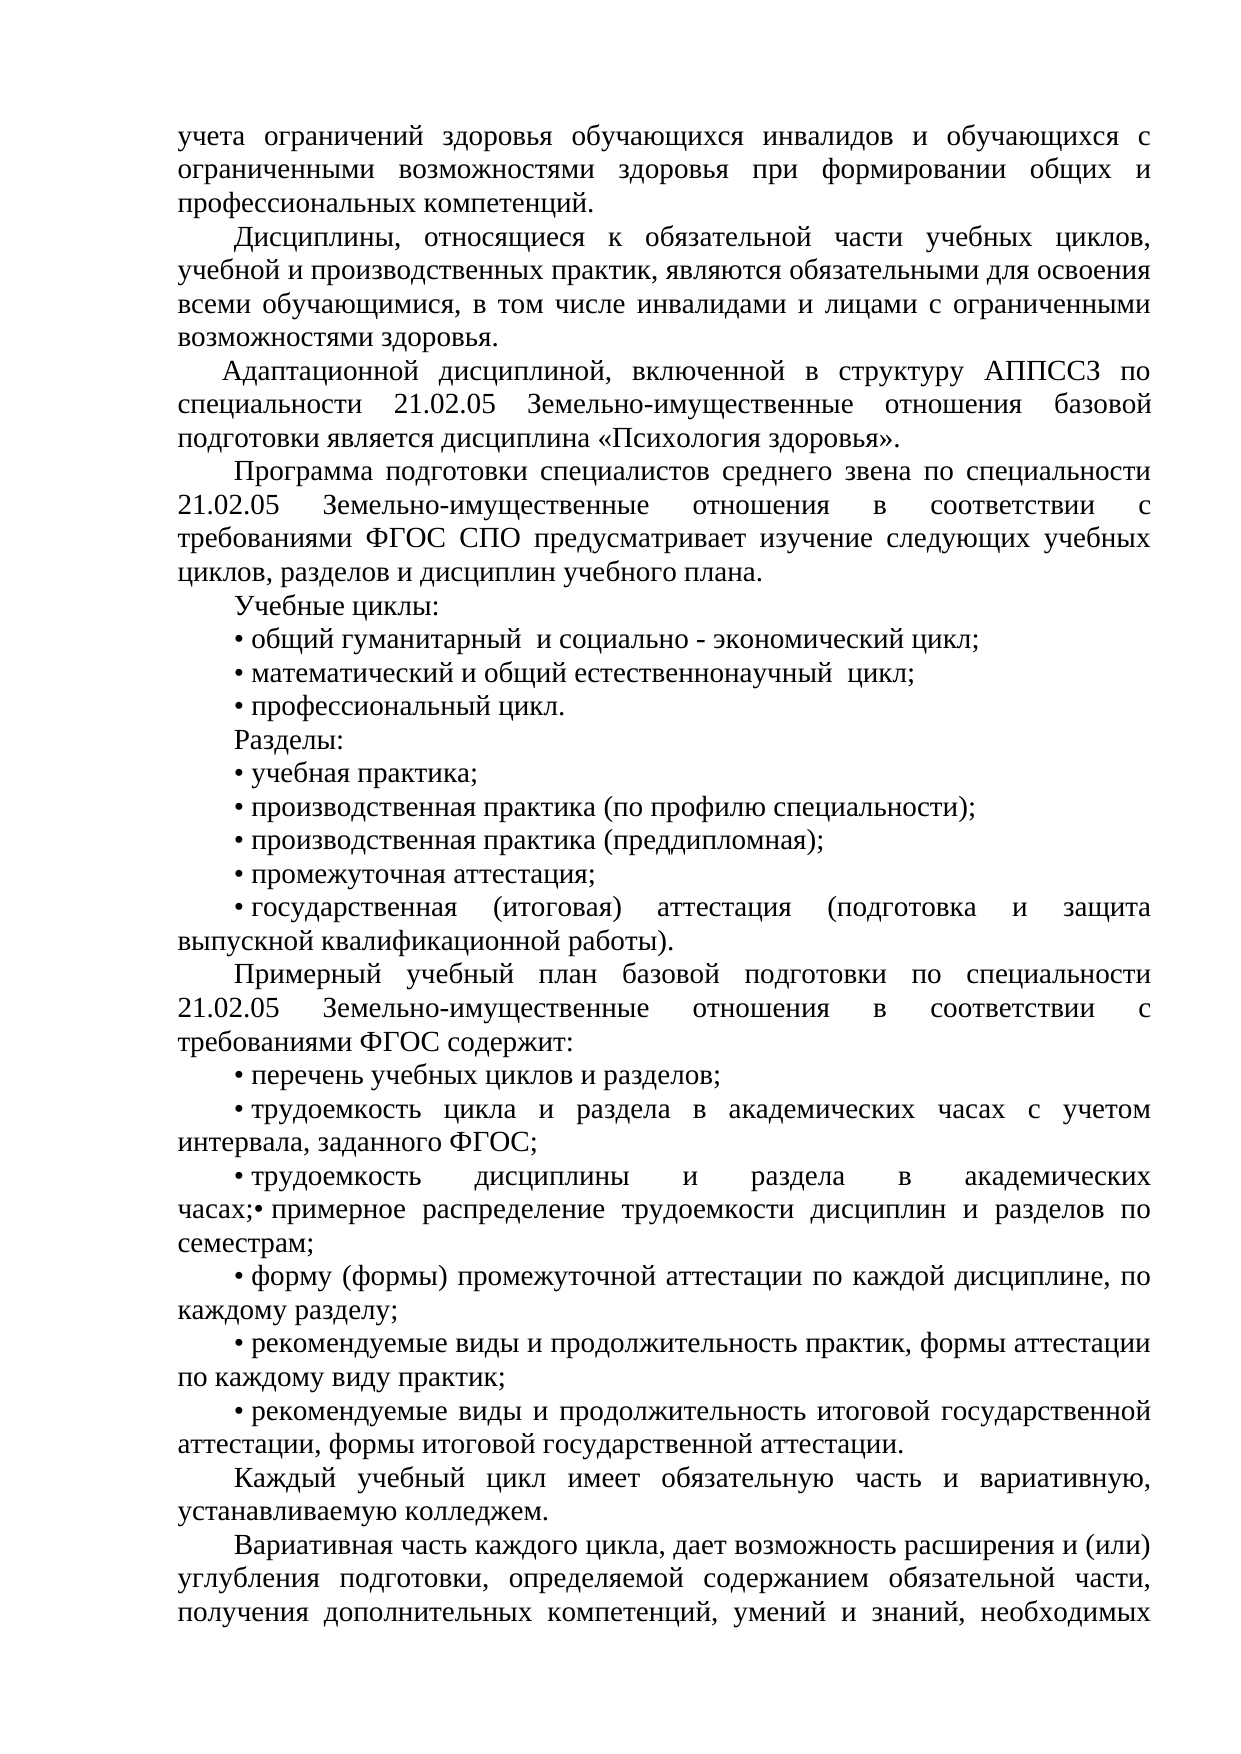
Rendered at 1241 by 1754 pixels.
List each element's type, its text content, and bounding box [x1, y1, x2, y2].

text • трудоемкость цикла и раздела в академических часах с учетом интервала, заданного ФГОС; [177, 1091, 1152, 1158]
text • промежуточная аттестация; [177, 856, 1152, 889]
text • профессиональный цикл. [177, 688, 1152, 722]
text Каждый учебный цикл имеет обязательную часть и вариативную, устанавливаемую колледжем. [177, 1460, 1152, 1527]
text Разделы: [177, 722, 1152, 755]
text • форму (формы) промежуточной аттестации по каждой дисциплине, по каждому разделу; [177, 1258, 1152, 1326]
text • трудоемкость дисциплины и раздела в академических часах;• примерное распределение трудоемкости дисциплин и разделов по семестрам; [177, 1158, 1152, 1258]
text Программа подготовки специалистов среднего звена по специальности 21.02.05 Земельно-имущественные отношения в соответствии с требованиями ФГОС СПО предусматривает изучение следующих учебных циклов, разделов и дисциплин учебного плана. [177, 453, 1152, 588]
text • общий гуманитарный и социально - экономический цикл; [177, 621, 1152, 655]
text • учебная практика; [177, 755, 1152, 789]
text • государственная (итоговая) аттестация (подготовка и защита выпускной квалификационной работы). [177, 889, 1152, 957]
text • математический и общий естественнонаучный цикл; [177, 655, 1152, 688]
text • перечень учебных циклов и разделов; [177, 1057, 1152, 1091]
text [177, 118, 1152, 219]
text Дисциплины, относящиеся к обязательной части учебных циклов, учебной и производственных практик, являются обязательными для освоения всеми обучающимися, в том числе инвалидами и лицами с ограниченными возможностями здоровья. [177, 219, 1152, 353]
text • производственная практика (преддипломная); [177, 822, 1152, 856]
text • производственная практика (по профилю специальности); [177, 789, 1152, 822]
text Адаптационной дисциплиной, включенной в структуру АППССЗ по специальности 21.02.05 Земельно-имущественные отношения базовой подготовки является дисциплина «Психология здоровья». [177, 353, 1152, 453]
text • рекомендуемые виды и продолжительность практик, формы аттестации по каждому виду практик; [177, 1326, 1152, 1393]
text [177, 1527, 1152, 1627]
text Примерный учебный план базовой подготовки по специальности 21.02.05 Земельно-имущественные отношения в соответствии с требованиями ФГОС содержит: [177, 957, 1152, 1057]
text Учебные циклы: [177, 588, 1152, 621]
text • рекомендуемые виды и продолжительность итоговой государственной аттестации, формы итоговой государственной аттестации. [177, 1393, 1152, 1460]
